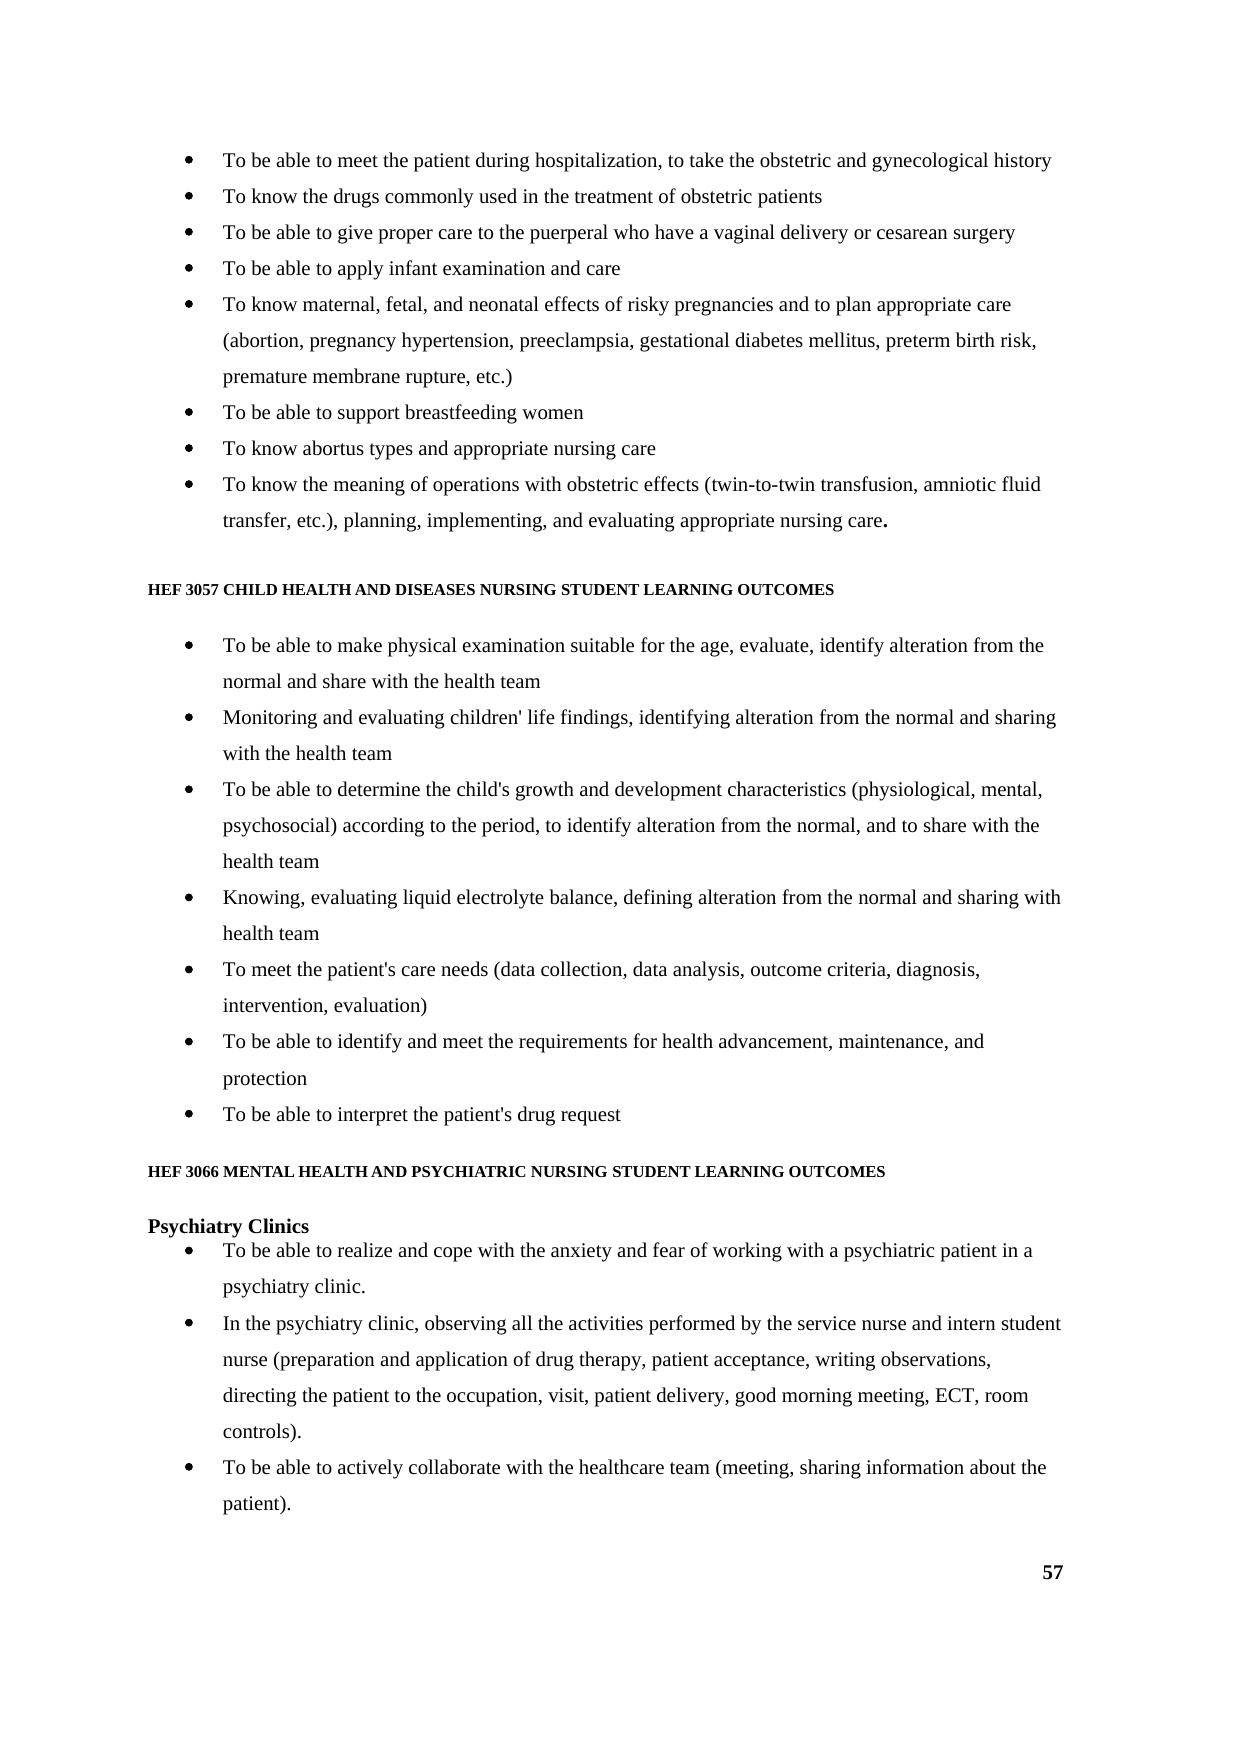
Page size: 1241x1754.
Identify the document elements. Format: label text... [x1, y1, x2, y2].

list To know maternal, fetal, and neonatal effects of risky pregnancies and to plan appropriate care (abortion, pregnancy hypertension, preeclampsia, gestational diabetes mellitus, preterm birth risk, premature membrane rupture, etc.) [185, 292, 1063, 388]
list To be able to meet the patient during hospitalization, to take the obstetric and gynecological history [185, 148, 1063, 172]
list Monitoring and evaluating children' life findings, identifying alteration from the normal and sharing with the health team [185, 705, 1063, 765]
subtitle HEF 3057 Child Health and Diseases Nursing Student Learning Outcomes [148, 580, 1075, 599]
list In the psychiatry clinic, observing all the activities performed by the service nurse and intern student nurse (preparation and application of drug therapy, patient acceptance, writing observations, directing the patient to the occupation, visit, patient delivery, good morning meeting, ECT, room controls). [185, 1311, 1063, 1443]
list To know the drugs commonly used in the treatment of obstetric patients [185, 184, 1063, 208]
list To be able to apply infant examination and care [185, 256, 1063, 280]
list To know abortus types and appropriate nursing care [185, 436, 1063, 460]
list To be able to identify and meet the requirements for health advancement, maintenance, and protection [185, 1029, 1063, 1089]
list To meet the patient's care needs (data collection, data analysis, outcome criteria, diagnosis, intervention, evaluation) [185, 957, 1063, 1017]
list To be able to support breastfeeding women [185, 400, 1063, 424]
list To be able to interpret the patient's drug request [185, 1101, 1063, 1126]
list To be able to realize and cope with the anxiety and fear of working with a psychiatric patient in a psychiatry clinic. [185, 1238, 1063, 1298]
list To be able to make physical examination suitable for the age, evaluate, identify alteration from the normal and share with the health team [185, 633, 1063, 693]
list Knowing, evaluating liquid electrolyte balance, defining alteration from the normal and sharing with health team [185, 885, 1063, 945]
list To be able to determine the child's growth and development characteristics (physiological, mental, psychosocial) according to the period, to identify alteration from the normal, and to share with the health team [185, 777, 1063, 873]
list To be able to actively collaborate with the healthcare team (meeting, sharing information about the patient). [185, 1455, 1063, 1515]
subtitle HEF 3066 Mental Health and Psychiatric Nursing Student Learning Outcomes [148, 1162, 1075, 1181]
list To know the meaning of operations with obstetric effects (twin-to-twin transfusion, amniotic fluid transfer, etc.), planning, implementing, and evaluating appropriate nursing care. [185, 472, 1063, 532]
text Psychiatry Clinics [148, 1214, 1063, 1238]
list To be able to give proper care to the puerperal who have a vaginal delivery or cesarean surgery [185, 220, 1063, 244]
